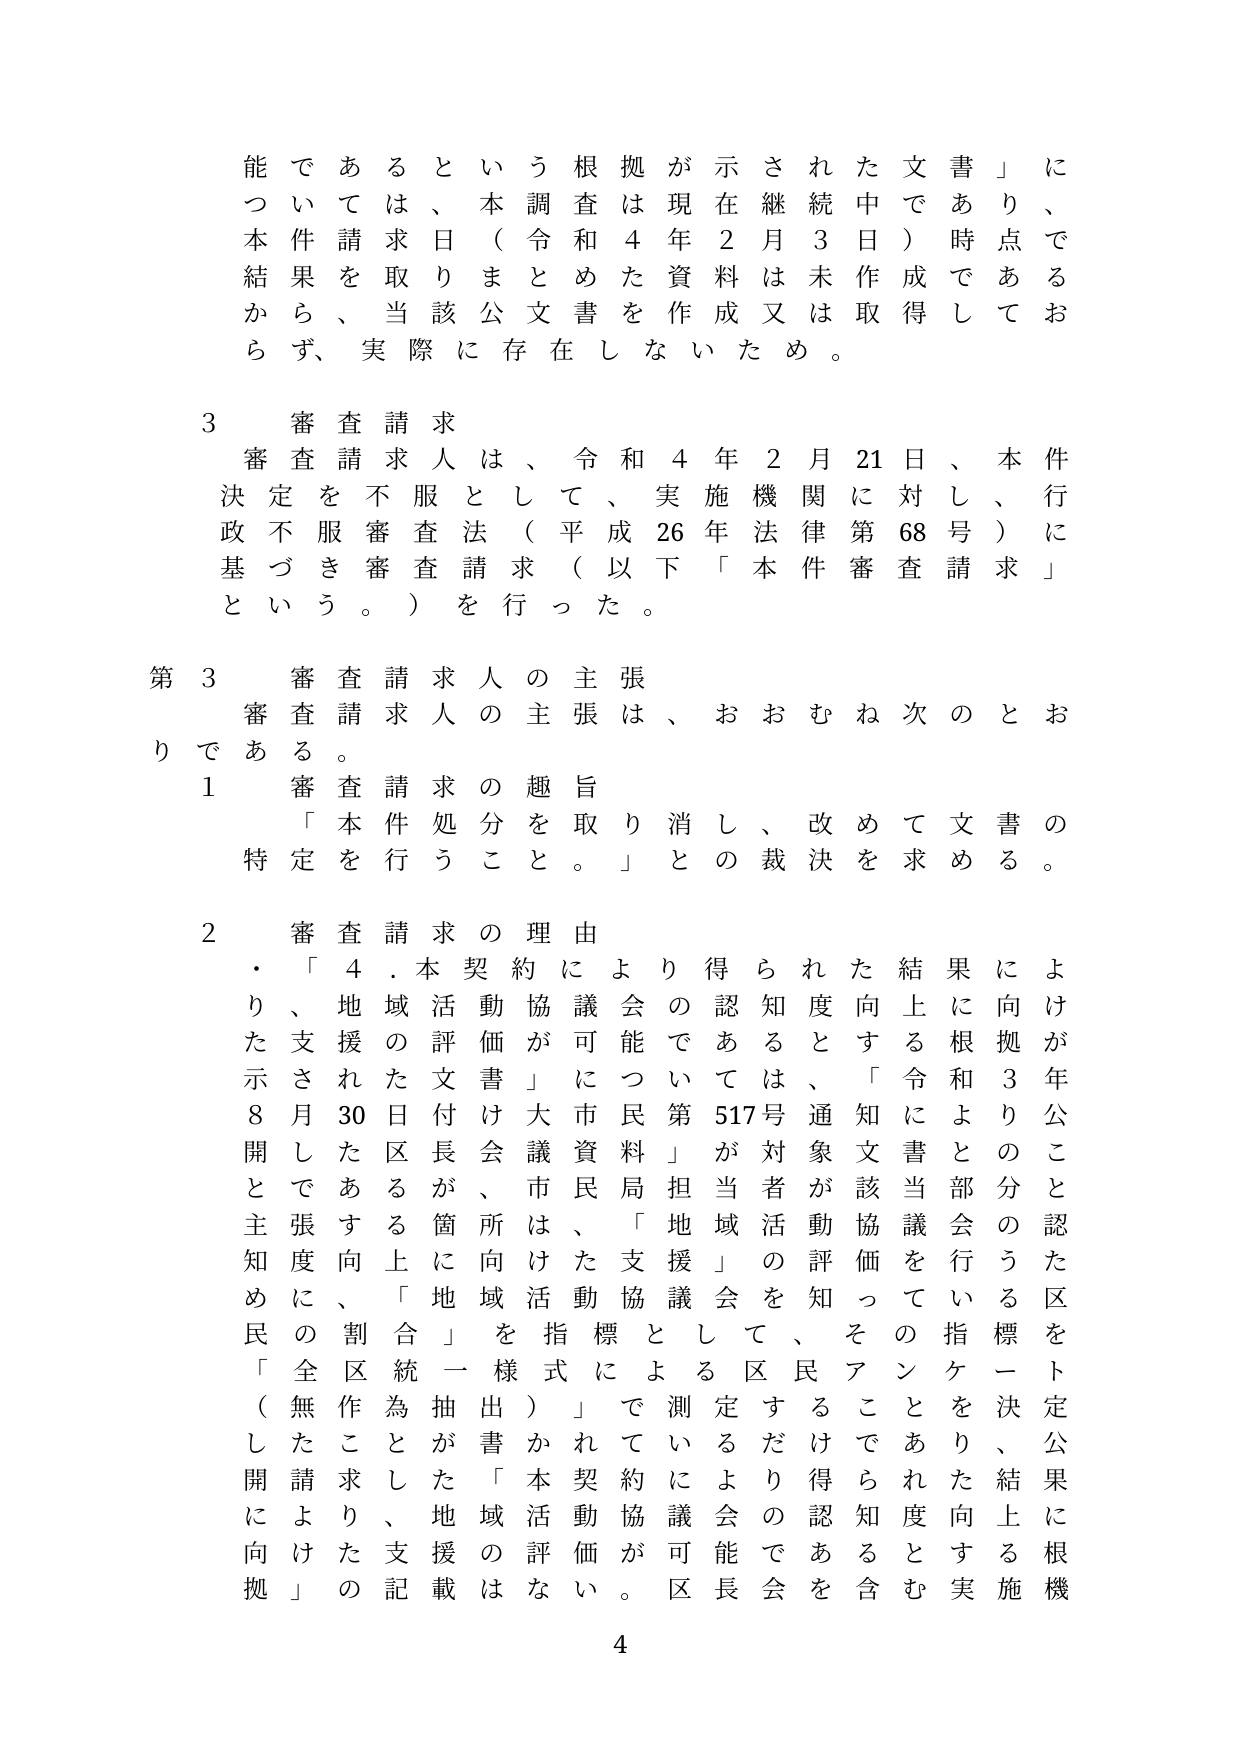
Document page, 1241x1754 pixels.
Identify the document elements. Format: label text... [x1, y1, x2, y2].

text 第３ 審査請求人の主張 [149, 658, 1091, 695]
text ２ 審査請求の理由 [149, 913, 1091, 950]
text ３ 審査請求 [149, 403, 1091, 439]
text 審査請求人の主張は、おおむね次のとおりである。 [149, 695, 1091, 768]
text 「本件処分を取り消し、改めて文書の特定を行うこと。」との裁決を求める。 [149, 804, 1091, 877]
text １ 審査請求の趣旨 [149, 768, 1091, 804]
text 審査請求人は、令和４年２月21日、本件決定を不服として、実施機関に対し、行政不服審査法（平成26年法律第68号）に基づき審査請求（以下「本件審査請求」という。）を行った。 [196, 439, 1091, 622]
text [196, 148, 1091, 367]
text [173, 950, 1091, 1606]
